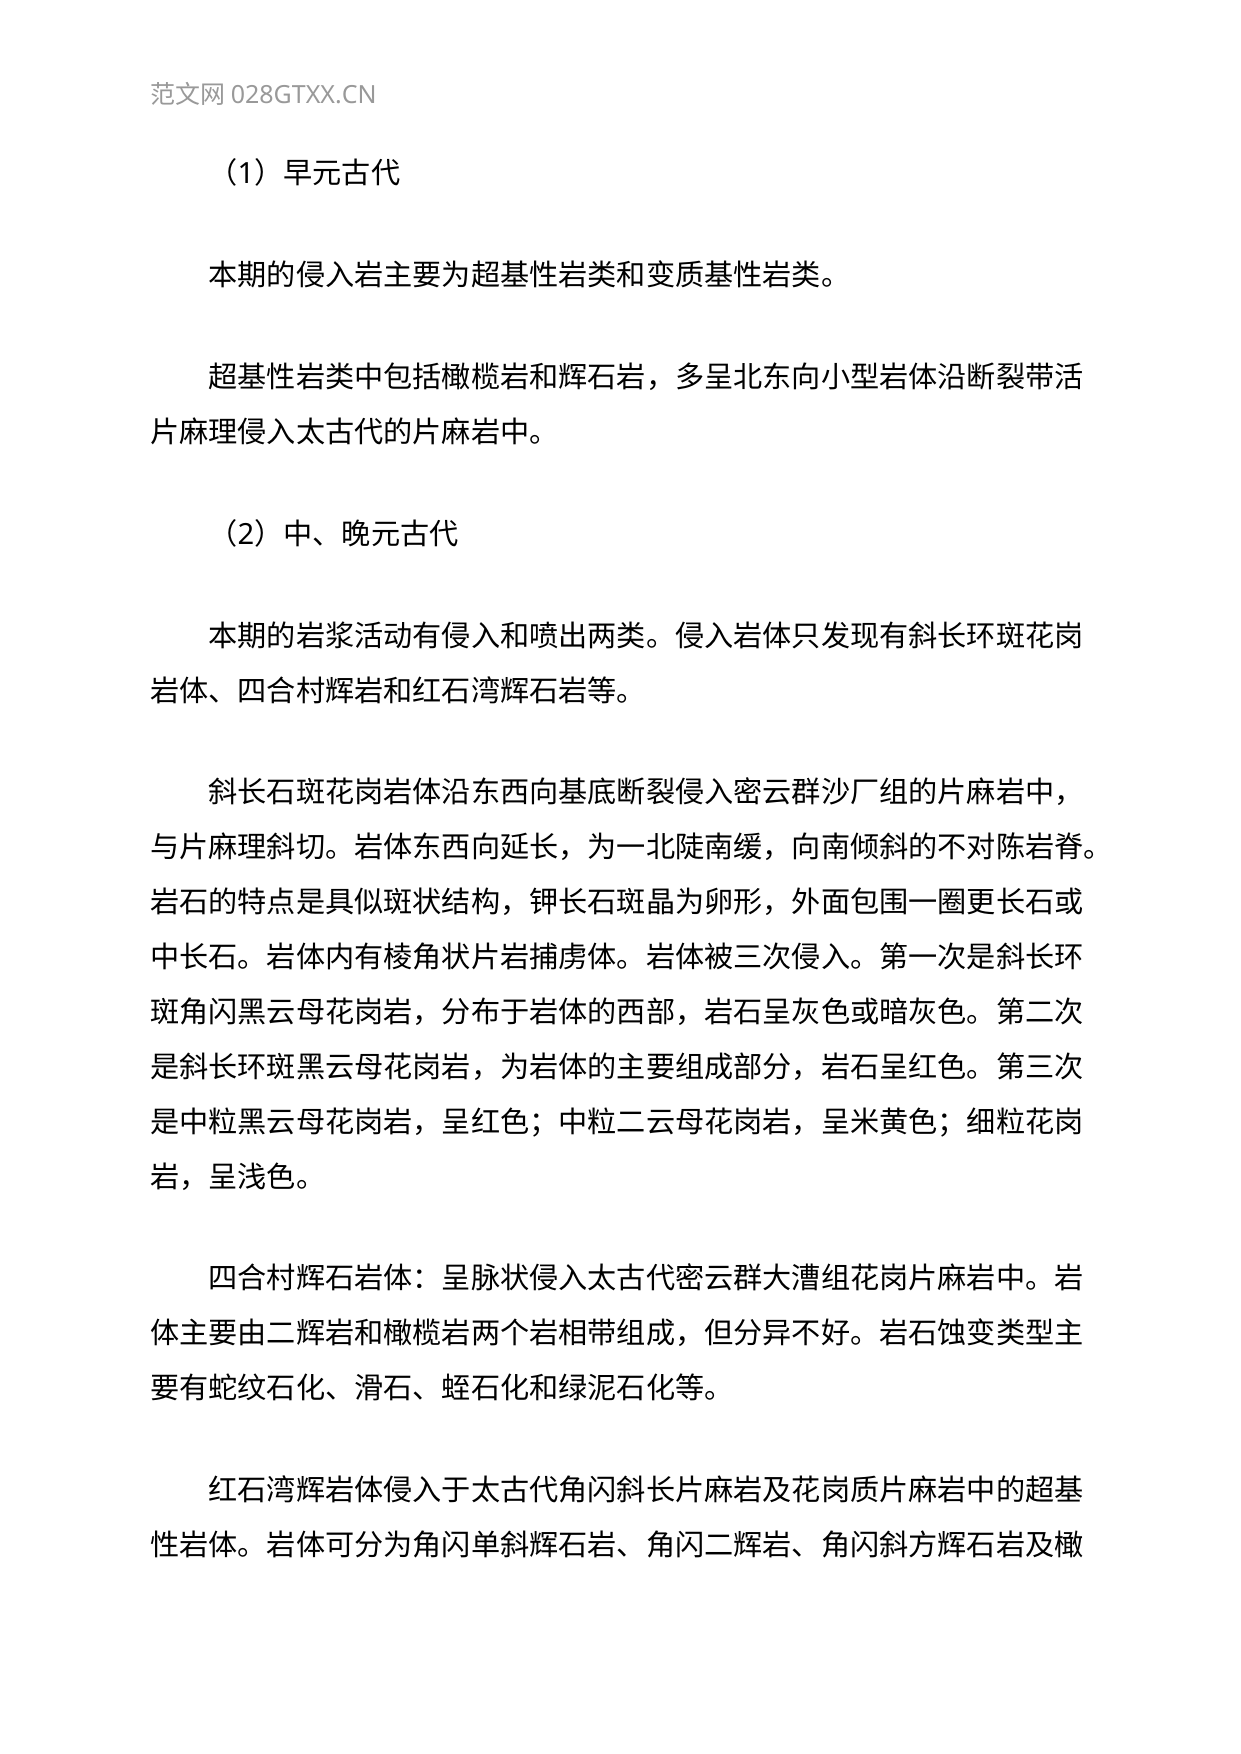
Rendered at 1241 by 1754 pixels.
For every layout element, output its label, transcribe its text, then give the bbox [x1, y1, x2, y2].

text 本期的侵入岩主要为超基性岩类和变质基性岩类。 [150, 252, 1090, 294]
text 四合村辉石岩体：呈脉状侵入太古代密云群大漕组花岗片麻岩中。岩体主要由二辉岩和橄榄岩两个岩相带组成，但分异不好。岩石蚀变类型主要有蛇纹石化、滑石、蛭石化和绿泥石化等。 [150, 1255, 1090, 1407]
text （1）早元古代 [150, 150, 1090, 192]
text （2）中、晚元古代 [150, 510, 1090, 553]
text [150, 1467, 1090, 1564]
text 超基性岩类中包括橄榄岩和辉石岩，多呈北东向小型岩体沿断裂带活片麻理侵入太古代的片麻岩中。 [150, 354, 1090, 451]
text 本期的岩浆活动有侵入和喷出两类。侵入岩体只发现有斜长环斑花岗岩体、四合村辉岩和红石湾辉石岩等。 [150, 612, 1090, 709]
text 斜长石斑花岗岩体沿东西向基底断裂侵入密云群沙厂组的片麻岩中，与片麻理斜切。岩体东西向延长，为一北陡南缓，向南倾斜的不对陈岩脊。岩石的特点是具似斑状结构，钾长石斑晶为卵形，外面包围一圈更长石或中长石。岩体内有棱角状片岩捕虏体。岩体被三次侵入。第一次是斜长环斑角闪黑云母花岗岩，分布于岩体的西部，岩石呈灰色或暗灰色。第二次是斜长环斑黑云母花岗岩，为岩体的主要组成部分，岩石呈红色。第三次是中粒黑云母花岗岩，呈红色；中粒二云母花岗岩，呈米黄色；细粒花岗岩，呈浅色。 [150, 769, 1090, 1196]
